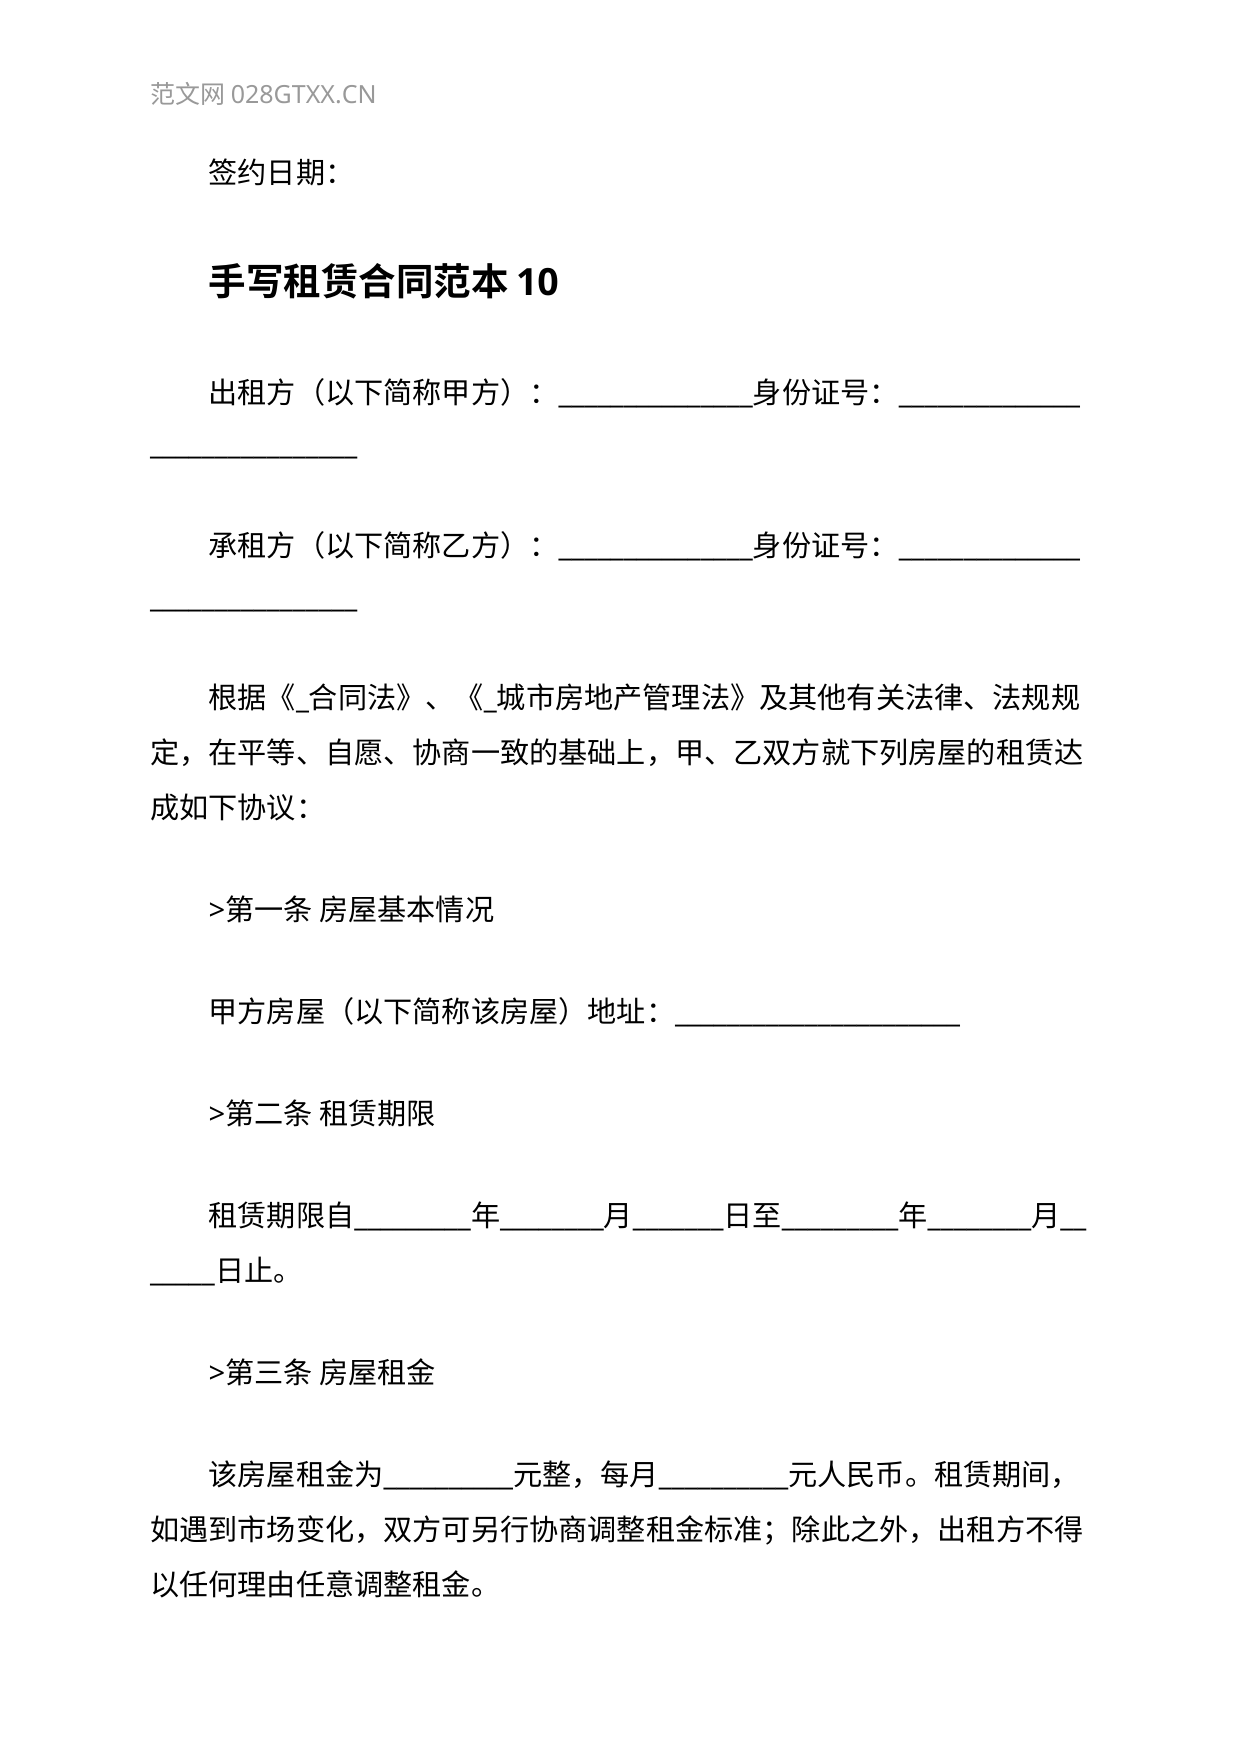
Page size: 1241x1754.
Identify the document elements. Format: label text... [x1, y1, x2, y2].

text >第三条 房屋租金 [150, 1349, 1090, 1392]
text 根据《_合同法》、《_城市房地产管理法》及其他有关法律、法规规定，在平等、自愿、协商一致的基础上，甲、乙双方就下列房屋的租赁达成如下协议： [150, 675, 1090, 827]
text >第二条 租赁期限 [150, 1090, 1090, 1133]
text >第一条 房屋基本情况 [150, 886, 1090, 929]
text 承租方（以下简称乙方）：_______________身份证号：______________________________ [150, 522, 1090, 616]
text 甲方房屋（以下简称该房屋）地址：______________________ [150, 988, 1090, 1031]
text 签约日期： [150, 150, 1090, 192]
text 租赁期限自_________年________月_______日至_________年________月_______日止。 [150, 1192, 1090, 1290]
text 手写租赁合同范本10 [150, 252, 1090, 306]
text 出租方（以下简称甲方）：_______________身份证号：______________________________ [150, 369, 1090, 463]
text 该房屋租金为__________元整，每月__________元人民币。租赁期间，如遇到市场变化，双方可另行协商调整租金标准；除此之外，出租方不得以任何理由任意调整租金。 [150, 1451, 1090, 1603]
